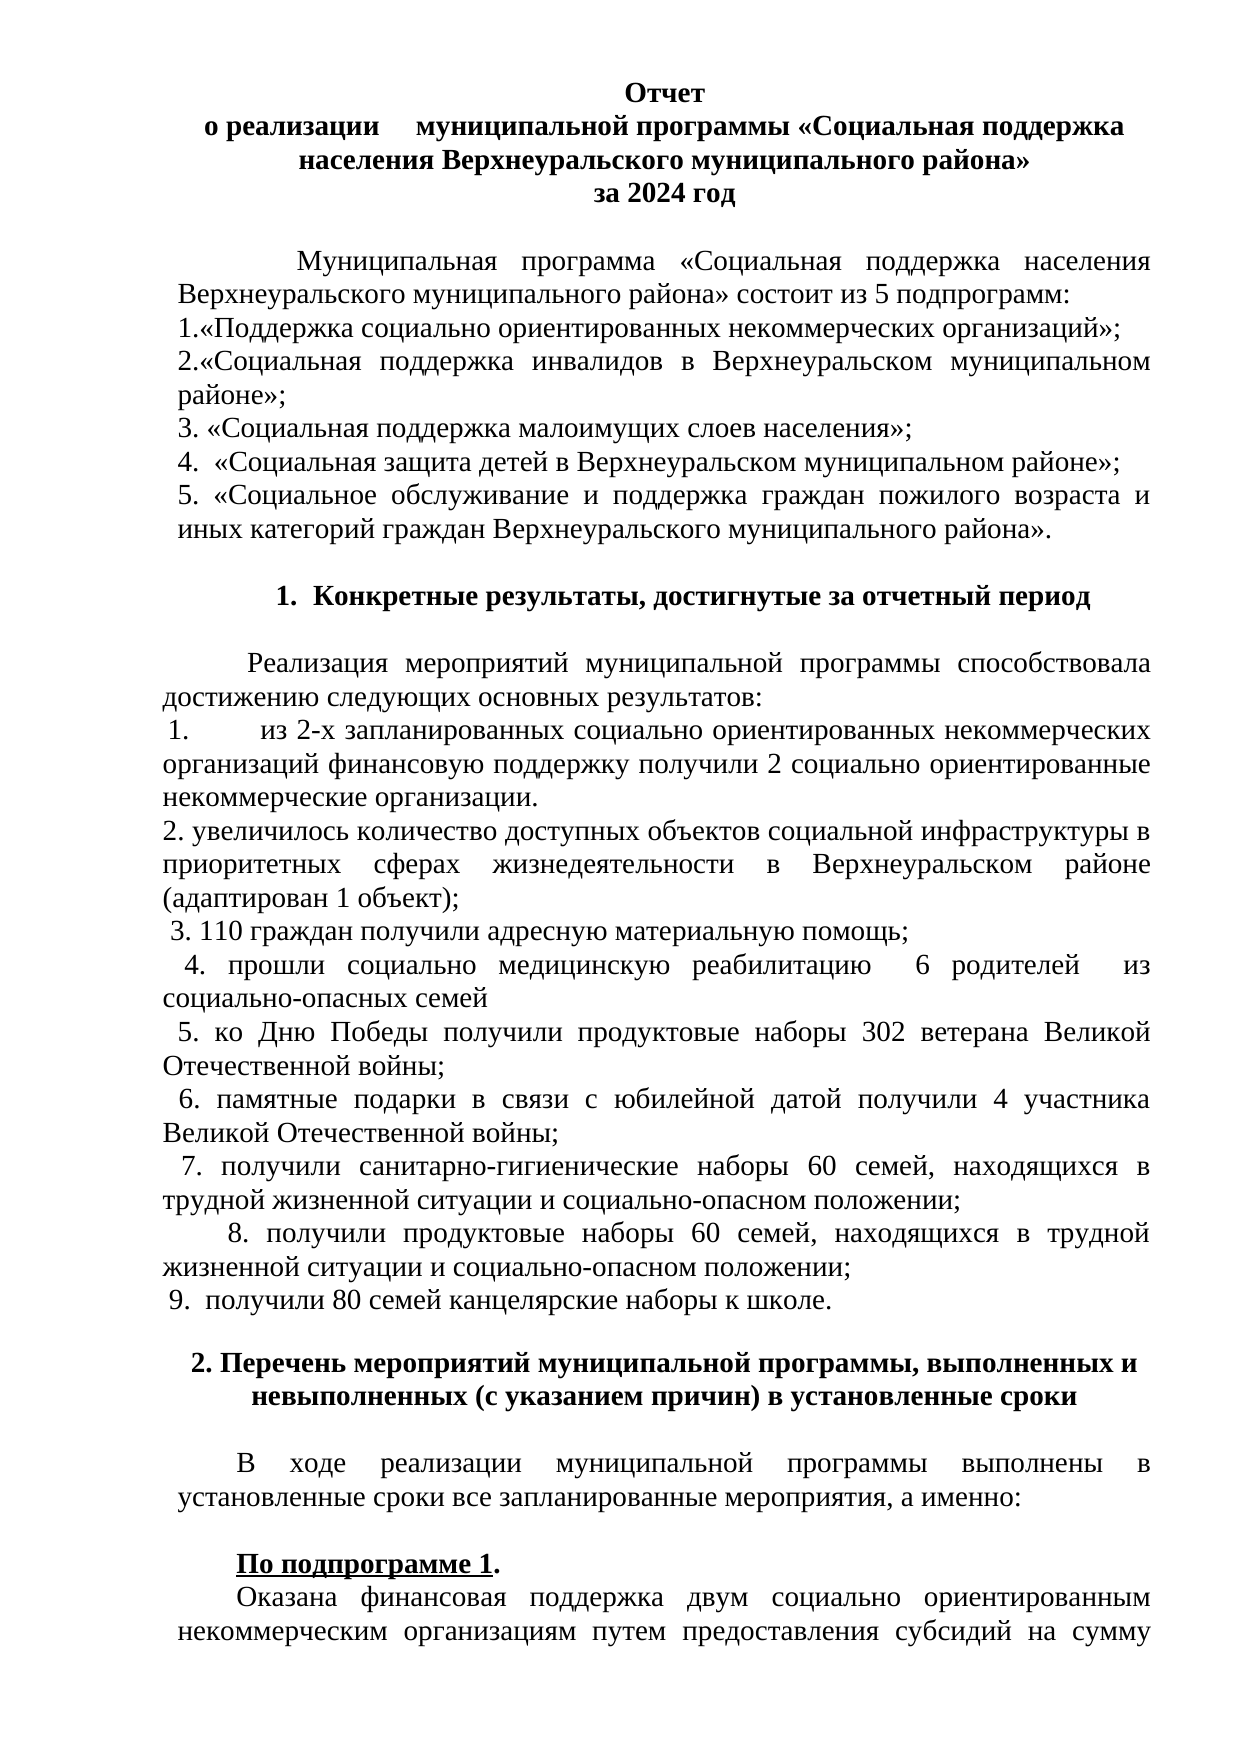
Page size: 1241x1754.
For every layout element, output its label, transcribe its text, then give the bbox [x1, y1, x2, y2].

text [177, 1579, 1152, 1647]
text По подпрограмме 1. [177, 1546, 1152, 1579]
text 2. увеличилось количество доступных объектов социальной инфраструктуры в приоритетных сферах жизнедеятельности в Верхнеуральском районе (адаптирован 1 объект); [162, 813, 1152, 913]
text Отчет [177, 75, 1152, 108]
text 9. получили 80 семей канцелярские наборы к школе. [125, 1282, 1152, 1316]
text Муниципальная программа «Социальная поддержка населения Верхнеуральского муниципального района» состоит из 5 подпрограмм: [177, 243, 1152, 310]
text 6. памятные подарки в связи с юбилейной датой получили 4 участника Великой Отечественной войны; [162, 1081, 1152, 1148]
text 5. «Социальное обслуживание и поддержка граждан пожилого возраста и иных категорий граждан Верхнеуральского муниципального района». [177, 477, 1152, 544]
text 3. «Социальная поддержка малоимущих слоев населения»; [177, 410, 1152, 444]
text 8. получили продуктовые наборы 60 семей, находящихся в трудной жизненной ситуации и социально-опасном положении; [125, 1215, 1152, 1282]
text 7. получили санитарно-гигиенические наборы 60 семей, находящихся в трудной жизненной ситуации и социально-опасном положении; [162, 1148, 1152, 1215]
text 2. Перечень мероприятий муниципальной программы, выполненных и невыполненных (с указанием причин) в установленные сроки [177, 1345, 1152, 1412]
text Реализация мероприятий муниципальной программы способствовала достижению следующих основных результатов: [162, 645, 1152, 712]
text 4. прошли социально медицинскую реабилитацию 6 родителей из социально-опасных семей [162, 947, 1152, 1014]
text 5. ко Дню Победы получили продуктовые наборы 302 ветерана Великой Отечественной войны; [162, 1014, 1152, 1081]
text о реализации муниципальной программы «Социальная поддержка населения Верхнеуральского муниципального района» [177, 108, 1152, 176]
text В ходе реализации муниципальной программы выполнены в установленные сроки все запланированные мероприятия, а именно: [177, 1445, 1152, 1512]
list Конкретные результаты, достигнутые за отчетный период [215, 578, 1152, 612]
text 1.«Поддержка социально ориентированных некоммерческих организаций»; [177, 310, 1152, 343]
list из 2-х запланированных социально ориентированных некоммерческих организаций финансовую поддержку получили 2 социально ориентированные некоммерческие организации. [162, 712, 1152, 813]
text 3. 110 граждан получили адресную материальную помощь; [162, 913, 1152, 947]
text 4. «Социальная защита детей в Верхнеуральском муниципальном районе»; [177, 444, 1152, 477]
text 2.«Социальная поддержка инвалидов в Верхнеуральском муниципальном районе»; [177, 343, 1152, 410]
text за 2024 год [177, 176, 1152, 209]
